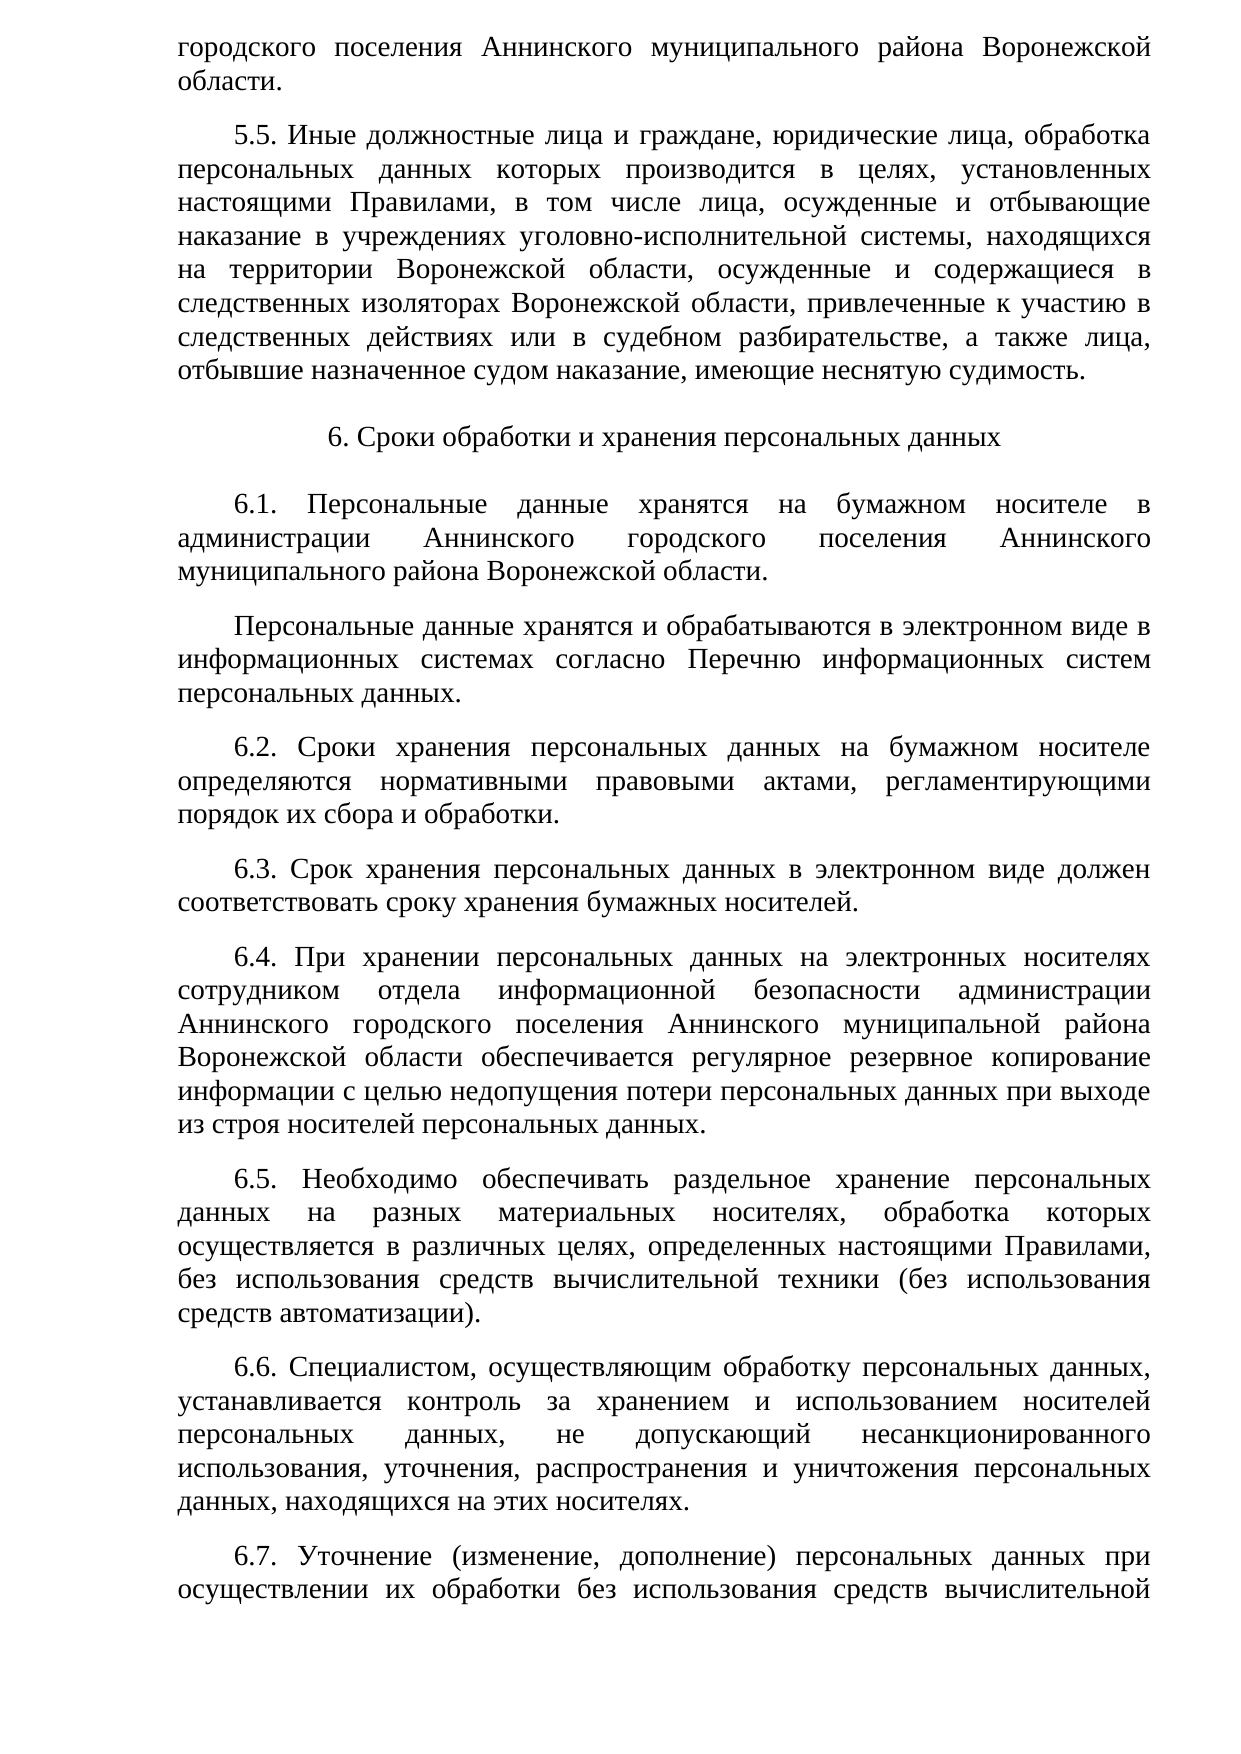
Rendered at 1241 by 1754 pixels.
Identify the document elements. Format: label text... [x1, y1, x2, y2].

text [177, 29, 1152, 97]
text 5.5. Иные должностные лица и граждане, юридические лица, обработка персональных данных которых производится в целях, установленных настоящими Правилами, в том числе лица, осужденные и отбывающие наказание в учреждениях уголовно-исполнительной системы, находящихся на территории Воронежской области, осужденные и содержащиеся в следственных изоляторах Воронежской области, привлеченные к участию в следственных действиях или в судебном разбирательстве, а также лица, отбывшие назначенное судом наказание, имеющие неснятую судимость. [177, 117, 1152, 386]
text 6.1. Персональные данные хранятся на бумажном носителе в администрации Аннинского городского поселения Аннинского муниципального района Воронежской области. [177, 486, 1152, 587]
text 6. Сроки обработки и хранения персональных данных [177, 419, 1152, 453]
text Персональные данные хранятся и обрабатываются в электронном виде в информационных системах согласно Перечню информационных систем персональных данных. [177, 608, 1152, 708]
text 6.4. При хранении персональных данных на электронных носителях сотрудником отдела информационной безопасности администрации Аннинского городского поселения Аннинского муниципальной района Воронежской области обеспечивается регулярное резервное копирование информации с целью недопущения потери персональных данных при выходе из строя носителей персональных данных. [177, 939, 1152, 1140]
text 6.6. Специалистом, осуществляющим обработку персональных данных, устанавливается контроль за хранением и использованием носителей персональных данных, не допускающий несанкционированного использования, уточнения, распространения и уничтожения персональных данных, находящихся на этих носителях. [177, 1349, 1152, 1517]
text 6.5. Необходимо обеспечивать раздельное хранение персональных данных на разных материальных носителях, обработка которых осуществляется в различных целях, определенных настоящими Правилами, без использования средств вычислительной техники (без использования средств автоматизации). [177, 1161, 1152, 1328]
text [177, 1538, 1152, 1605]
text 6.2. Сроки хранения персональных данных на бумажном носителе определяются нормативными правовыми актами, регламентирующими порядок их сбора и обработки. [177, 729, 1152, 830]
text 6.3. Срок хранения персональных данных в электронном виде должен соответствовать сроку хранения бумажных носителей. [177, 851, 1152, 918]
